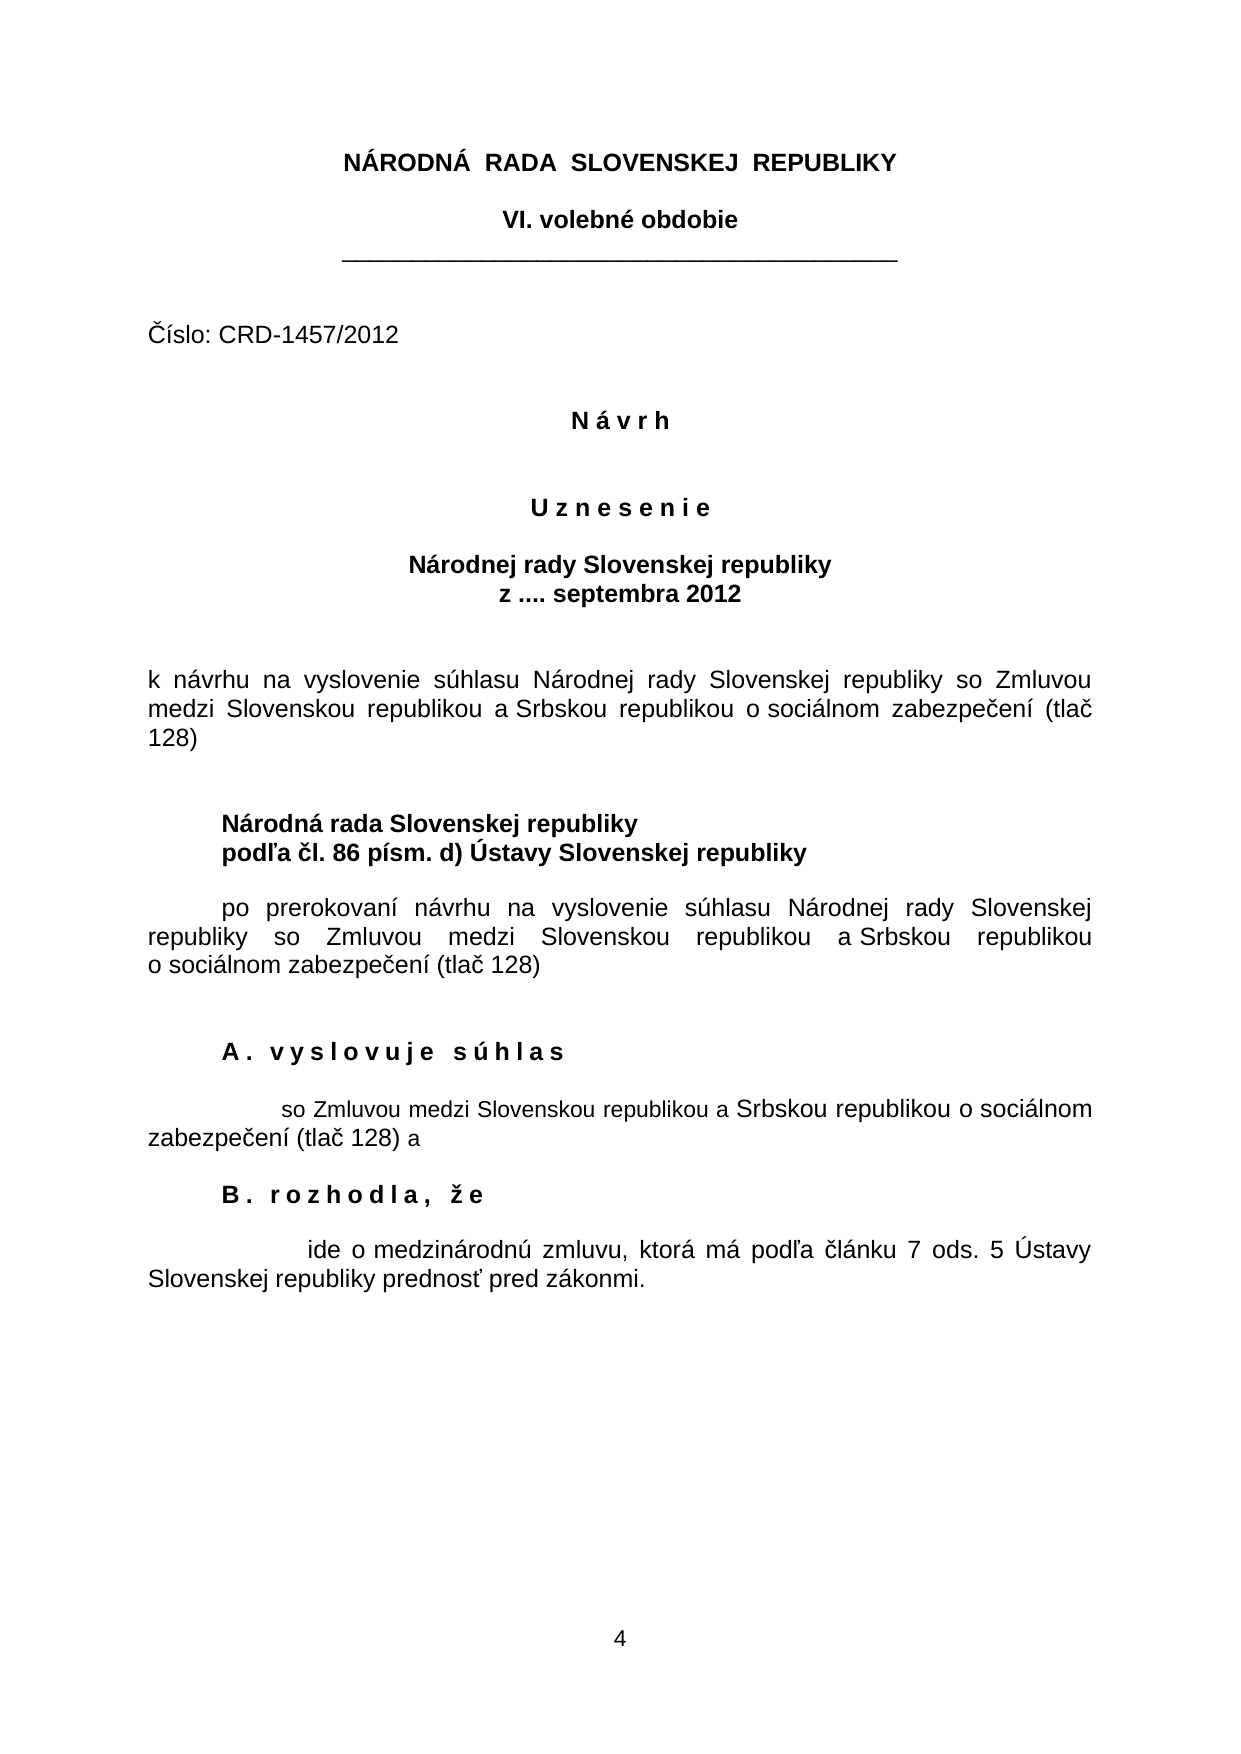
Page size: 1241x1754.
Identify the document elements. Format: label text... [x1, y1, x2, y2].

text ________________________________________ [148, 234, 1093, 263]
text NÁRODNÁ RADA SLOVENSKEJ REPUBLIKY [148, 148, 1093, 176]
text k návrhu na vyslovenie súhlasu Národnej rady Slovenskej republiky so Zmluvou medzi Slovenskou republikou a Srbskou republikou o sociálnom zabezpečení (tlač 128) [148, 665, 1093, 751]
text N á v r h [148, 406, 1093, 435]
subtitle U z n e s e n i e [148, 493, 1093, 521]
text ide o medzinárodnú zmluvu, ktorá má podľa článku 7 ods. 5 Ústavy Slovenskej republiky prednosť pred zákonmi. [148, 1235, 1093, 1293]
subtitle Národná rada Slovenskej republiky [148, 809, 1093, 838]
list rozhodla, že [221, 1180, 1093, 1209]
text po prerokovaní návrhu na vyslovenie súhlasu Národnej rady Slovenskej republiky so Zmluvou medzi Slovenskou republikou a Srbskou republikou o sociálnom zabezpečení (tlač 128) [148, 893, 1093, 979]
subtitle Národnej rady Slovenskej republiky [148, 550, 1093, 579]
text so Zmluvou medzi Slovenskou republikou a Srbskou republikou o sociálnom zabezpečení (tlač 128) a [148, 1094, 1093, 1151]
text Číslo: CRD-1457/2012 [148, 320, 1093, 349]
list vyslovuje súhlas [221, 1036, 1093, 1065]
text VI. volebné obdobie [148, 205, 1093, 234]
text podľa čl. 86 písm. d) Ústavy Slovenskej republiky [148, 838, 1093, 866]
text z .... septembra 2012 [148, 579, 1093, 608]
